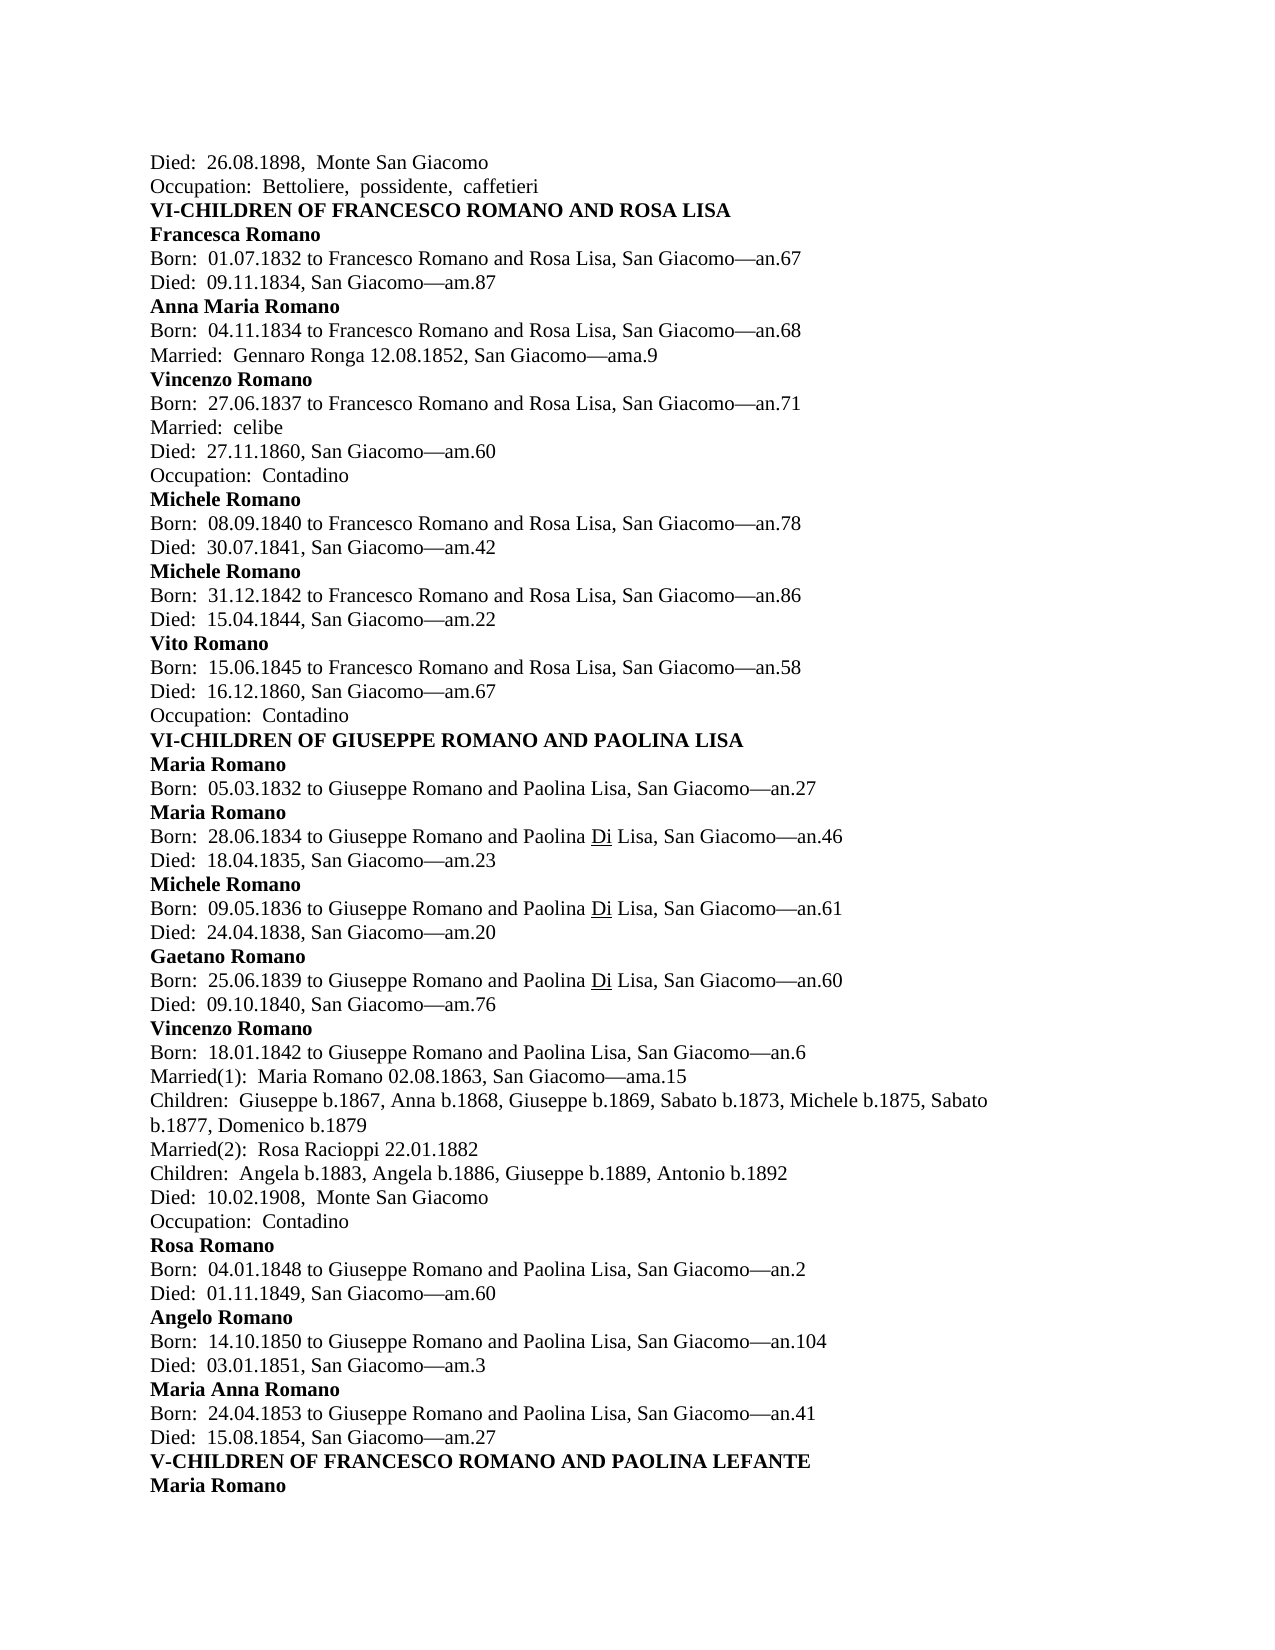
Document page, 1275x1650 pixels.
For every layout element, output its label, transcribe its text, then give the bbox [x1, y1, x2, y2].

text b.1877, Domenico b.1879 [150, 1112, 1125, 1137]
text Died: 01.11.1849, San Giacomo—am.60 [150, 1281, 1125, 1305]
text Michele Romano [150, 487, 1125, 511]
text V-CHILDREN OF FRANCESCO ROMANO AND PAOLINA LEFANTE [150, 1449, 1125, 1473]
text Children: Giuseppe b.1867, Anna b.1868, Giuseppe b.1869, Sabato b.1873, Michele b.1875, Sabato [150, 1088, 1125, 1112]
text Died: 10.02.1908, Monte San Giacomo [150, 1185, 1125, 1209]
text Died: 15.04.1844, San Giacomo—am.22 [150, 607, 1125, 631]
text Born: 27.06.1837 to Francesco Romano and Rosa Lisa, San Giacomo—an.71 [150, 391, 1125, 415]
text Maria Romano [150, 752, 1125, 776]
text Born: 04.01.1848 to Giuseppe Romano and Paolina Lisa, San Giacomo—an.2 [150, 1257, 1125, 1281]
text Born: 25.06.1839 to Giuseppe Romano and Paolina Di Lisa, San Giacomo—an.60 [150, 968, 1125, 992]
text Gaetano Romano [150, 944, 1125, 968]
text Died: 09.10.1840, San Giacomo—am.76 [150, 992, 1125, 1016]
text Died: 26.08.1898, Monte San Giacomo [150, 150, 1125, 174]
text Born: 09.05.1836 to Giuseppe Romano and Paolina Di Lisa, San Giacomo—an.61 [150, 896, 1125, 920]
text Died: 30.07.1841, San Giacomo—am.42 [150, 535, 1125, 559]
text Born: 24.04.1853 to Giuseppe Romano and Paolina Lisa, San Giacomo—an.41 [150, 1401, 1125, 1425]
text VI-CHILDREN OF FRANCESCO ROMANO AND ROSA LISA [150, 198, 1125, 222]
text Vincenzo Romano [150, 367, 1125, 391]
text Died: 03.01.1851, San Giacomo—am.3 [150, 1353, 1125, 1377]
text Francesca Romano [150, 222, 1125, 246]
text Born: 08.09.1840 to Francesco Romano and Rosa Lisa, San Giacomo—an.78 [150, 511, 1125, 535]
text Vito Romano [150, 631, 1125, 655]
text Occupation: Contadino [150, 463, 1125, 487]
text Died: 15.08.1854, San Giacomo—am.27 [150, 1425, 1125, 1449]
text Born: 18.01.1842 to Giuseppe Romano and Paolina Lisa, San Giacomo—an.6 [150, 1040, 1125, 1064]
text Died: 18.04.1835, San Giacomo—am.23 [150, 848, 1125, 872]
text Maria Romano [150, 1473, 1125, 1497]
text Died: 16.12.1860, San Giacomo—am.67 [150, 679, 1125, 703]
text Occupation: Contadino [150, 703, 1125, 727]
text Married(2): Rosa Racioppi 22.01.1882 [150, 1137, 1125, 1161]
text Born: 31.12.1842 to Francesco Romano and Rosa Lisa, San Giacomo—an.86 [150, 583, 1125, 607]
text Maria Romano [150, 800, 1125, 824]
text Occupation: Contadino [150, 1209, 1125, 1233]
text Born: 15.06.1845 to Francesco Romano and Rosa Lisa, San Giacomo—an.58 [150, 655, 1125, 679]
text Married: celibe [150, 415, 1125, 439]
text Angelo Romano [150, 1305, 1125, 1329]
text Born: 28.06.1834 to Giuseppe Romano and Paolina Di Lisa, San Giacomo—an.46 [150, 824, 1125, 848]
text Died: 27.11.1860, San Giacomo—am.60 [150, 439, 1125, 463]
text Born: 05.03.1832 to Giuseppe Romano and Paolina Lisa, San Giacomo—an.27 [150, 776, 1125, 800]
text Michele Romano [150, 559, 1125, 583]
text Born: 14.10.1850 to Giuseppe Romano and Paolina Lisa, San Giacomo—an.104 [150, 1329, 1125, 1353]
text Maria Anna Romano [150, 1377, 1125, 1401]
text Died: 24.04.1838, San Giacomo—am.20 [150, 920, 1125, 944]
text Born: 01.07.1832 to Francesco Romano and Rosa Lisa, San Giacomo—an.67 [150, 246, 1125, 270]
text Children: Angela b.1883, Angela b.1886, Giuseppe b.1889, Antonio b.1892 [150, 1161, 1125, 1185]
text Anna Maria Romano [150, 294, 1125, 318]
text Vincenzo Romano [150, 1016, 1125, 1040]
text Married(1): Maria Romano 02.08.1863, San Giacomo—ama.15 [150, 1064, 1125, 1088]
text Born: 04.11.1834 to Francesco Romano and Rosa Lisa, San Giacomo—an.68 [150, 318, 1125, 342]
text Married: Gennaro Ronga 12.08.1852, San Giacomo—ama.9 [150, 342, 1125, 367]
text Rosa Romano [150, 1233, 1125, 1257]
text Died: 09.11.1834, San Giacomo—am.87 [150, 270, 1125, 294]
text Michele Romano [150, 872, 1125, 896]
text Occupation: Bettoliere, possidente, caffetieri [150, 174, 1125, 198]
text VI-CHILDREN OF GIUSEPPE ROMANO AND PAOLINA LISA [150, 727, 1125, 752]
